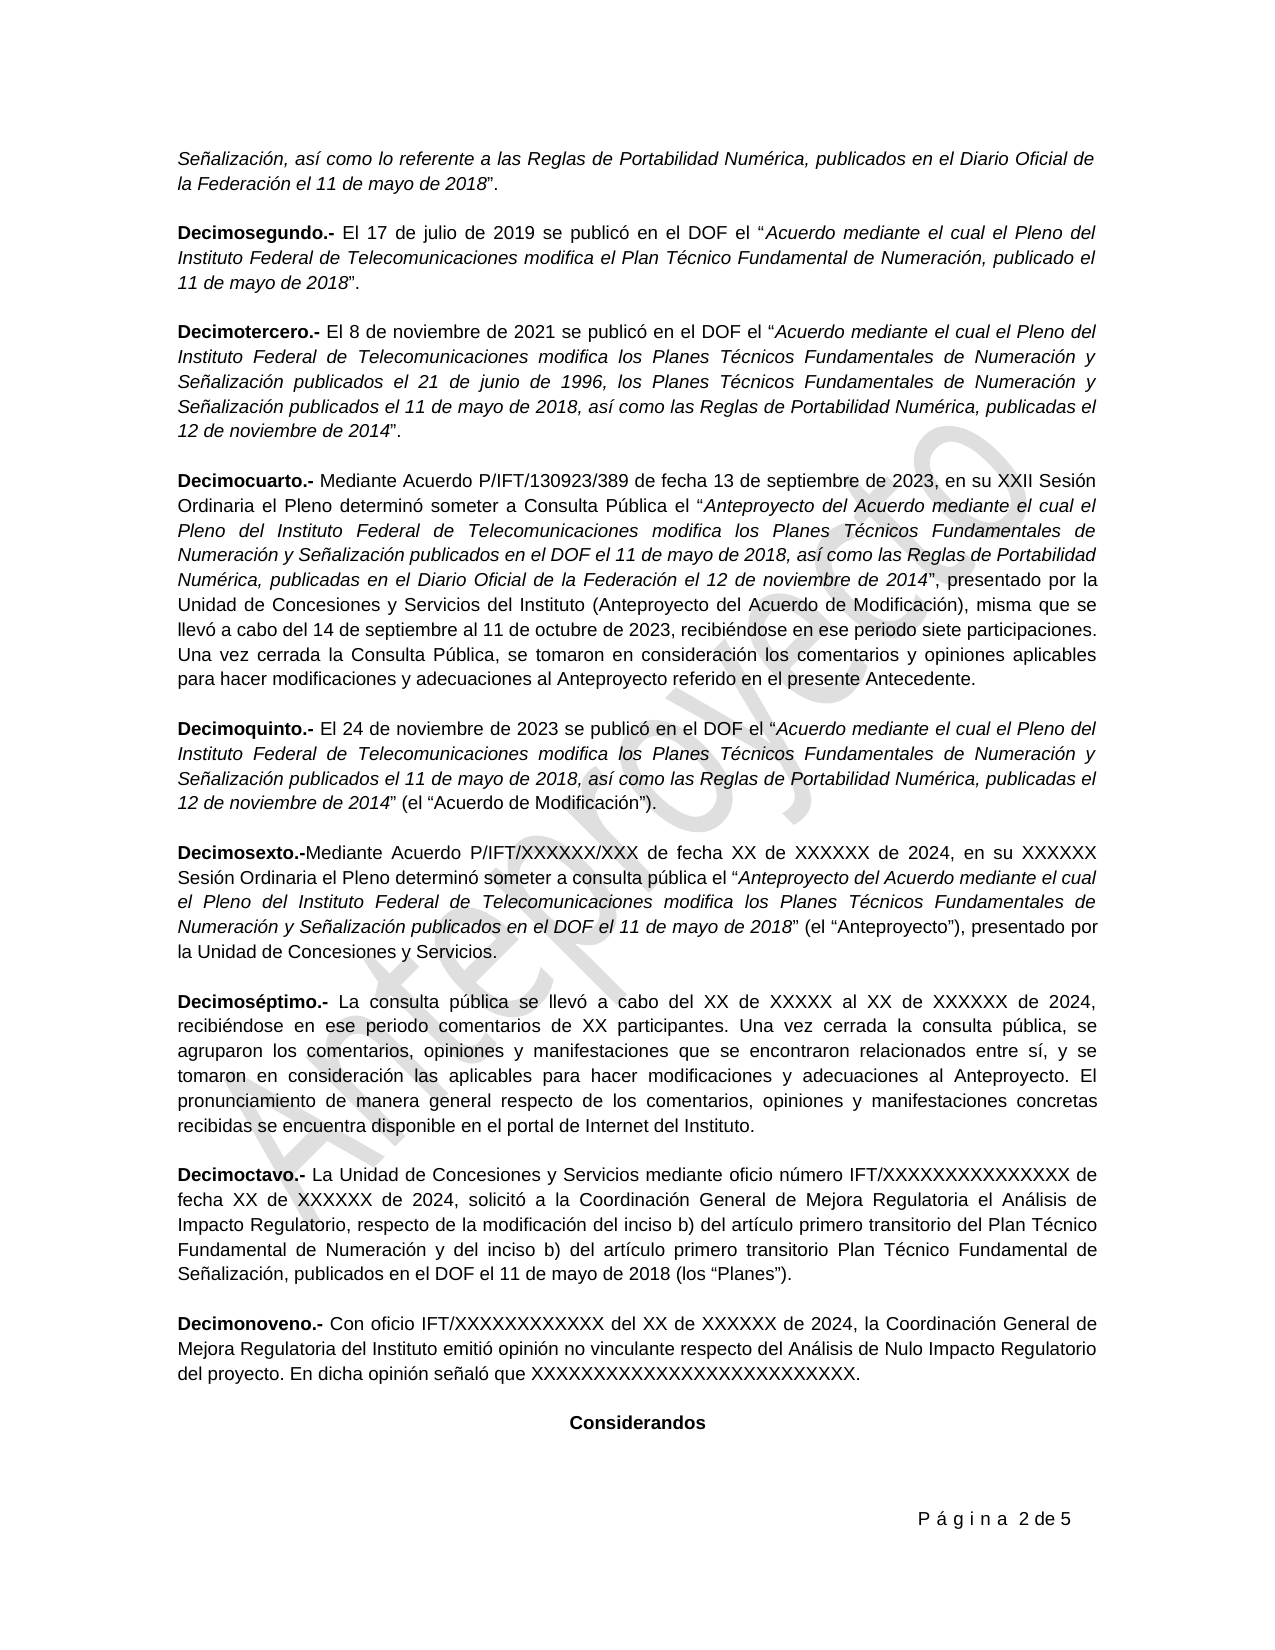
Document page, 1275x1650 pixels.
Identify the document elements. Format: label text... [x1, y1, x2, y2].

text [177, 148, 1098, 194]
text Decimoctavo.- La Unidad de Concesiones y Servicios mediante oficio número IFT/XXXXXXXXXXXXXXX de fecha XX de XXXXXX de 2024, solicitó a la Coordinación General de Mejora Regulatoria el Análisis de Impacto Regulatorio, respecto de la modificación del inciso b) del artículo primero transitorio del Plan Técnico Fundamental de Numeración y del inciso b) del artículo primero transitorio Plan Técnico Fundamental de Señalización, publicados en el DOF el 11 de mayo de 2018 (los “Planes”). [177, 1164, 1098, 1285]
text Decimotercero.- El 8 de noviembre de 2021 se publicó en el DOF el “Acuerdo mediante el cual el Pleno del Instituto Federal de Telecomunicaciones modifica los Planes Técnicos Fundamentales de Numeración y Señalización publicados el 21 de junio de 1996, los Planes Técnicos Fundamentales de Numeración y Señalización publicados el 11 de mayo de 2018, así como las Reglas de Portabilidad Numérica, publicadas el 12 de noviembre de 2014”. [177, 321, 1098, 442]
text Decimocuarto.- Mediante Acuerdo P/IFT/130923/389 de fecha 13 de septiembre de 2023, en su XXII Sesión Ordinaria el Pleno determinó someter a Consulta Pública el “Anteproyecto del Acuerdo mediante el cual el Pleno del Instituto Federal de Telecomunicaciones modifica los Planes Técnicos Fundamentales de Numeración y Señalización publicados en el DOF el 11 de mayo de 2018, así como las Reglas de Portabilidad Numérica, publicadas en el Diario Oficial de la Federación el 12 de noviembre de 2014”, presentado por la Unidad de Concesiones y Servicios del Instituto (Anteproyecto del Acuerdo de Modificación), misma que se llevó a cabo del 14 de septiembre al 11 de octubre de 2023, recibiéndose en ese periodo siete participaciones. Una vez cerrada la Consulta Pública, se tomaron en consideración los comentarios y opiniones aplicables para hacer modificaciones y adecuaciones al Anteproyecto referido en el presente Antecedente. [177, 470, 1098, 690]
text Decimosexto.-Mediante Acuerdo P/IFT/XXXXXX/XXX de fecha XX de XXXXXX de 2024, en su XXXXXX Sesión Ordinaria el Pleno determinó someter a consulta pública el “Anteproyecto del Acuerdo mediante el cual el Pleno del Instituto Federal de Telecomunicaciones modifica los Planes Técnicos Fundamentales de Numeración y Señalización publicados en el DOF el 11 de mayo de 2018” (el “Anteproyecto”), presentado por la Unidad de Concesiones y Servicios. [177, 842, 1098, 962]
text Decimonoveno.- Con oficio IFT/XXXXXXXXXXXX del XX de XXXXXX de 2024, la Coordinación General de Mejora Regulatoria del Instituto emitió opinión no vinculante respecto del Análisis de Nulo Impacto Regulatorio del proyecto. En dicha opinión señaló que XXXXXXXXXXXXXXXXXXXXXXXXXX. [177, 1313, 1098, 1384]
text Considerandos [177, 1412, 1098, 1433]
text Decimoquinto.- El 24 de noviembre de 2023 se publicó en el DOF el “Acuerdo mediante el cual el Pleno del Instituto Federal de Telecomunicaciones modifica los Planes Técnicos Fundamentales de Numeración y Señalización publicados el 11 de mayo de 2018, así como las Reglas de Portabilidad Numérica, publicadas el 12 de noviembre de 2014” (el “Acuerdo de Modificación”). [177, 718, 1098, 814]
text Decimoséptimo.- La consulta pública se llevó a cabo del XX de XXXXX al XX de XXXXXX de 2024, recibiéndose en ese periodo comentarios de XX participantes. Una vez cerrada la consulta pública, se agruparon los comentarios, opiniones y manifestaciones que se encontraron relacionados entre sí, y se tomaron en consideración las aplicables para hacer modificaciones y adecuaciones al Anteproyecto. El pronunciamiento de manera general respecto de los comentarios, opiniones y manifestaciones concretas recibidas se encuentra disponible en el portal de Internet del Instituto. [177, 991, 1098, 1136]
text Decimosegundo.- El 17 de julio de 2019 se publicó en el DOF el “Acuerdo mediante el cual el Pleno del Instituto Federal de Telecomunicaciones modifica el Plan Técnico Fundamental de Numeración, publicado el 11 de mayo de 2018”. [177, 222, 1098, 293]
